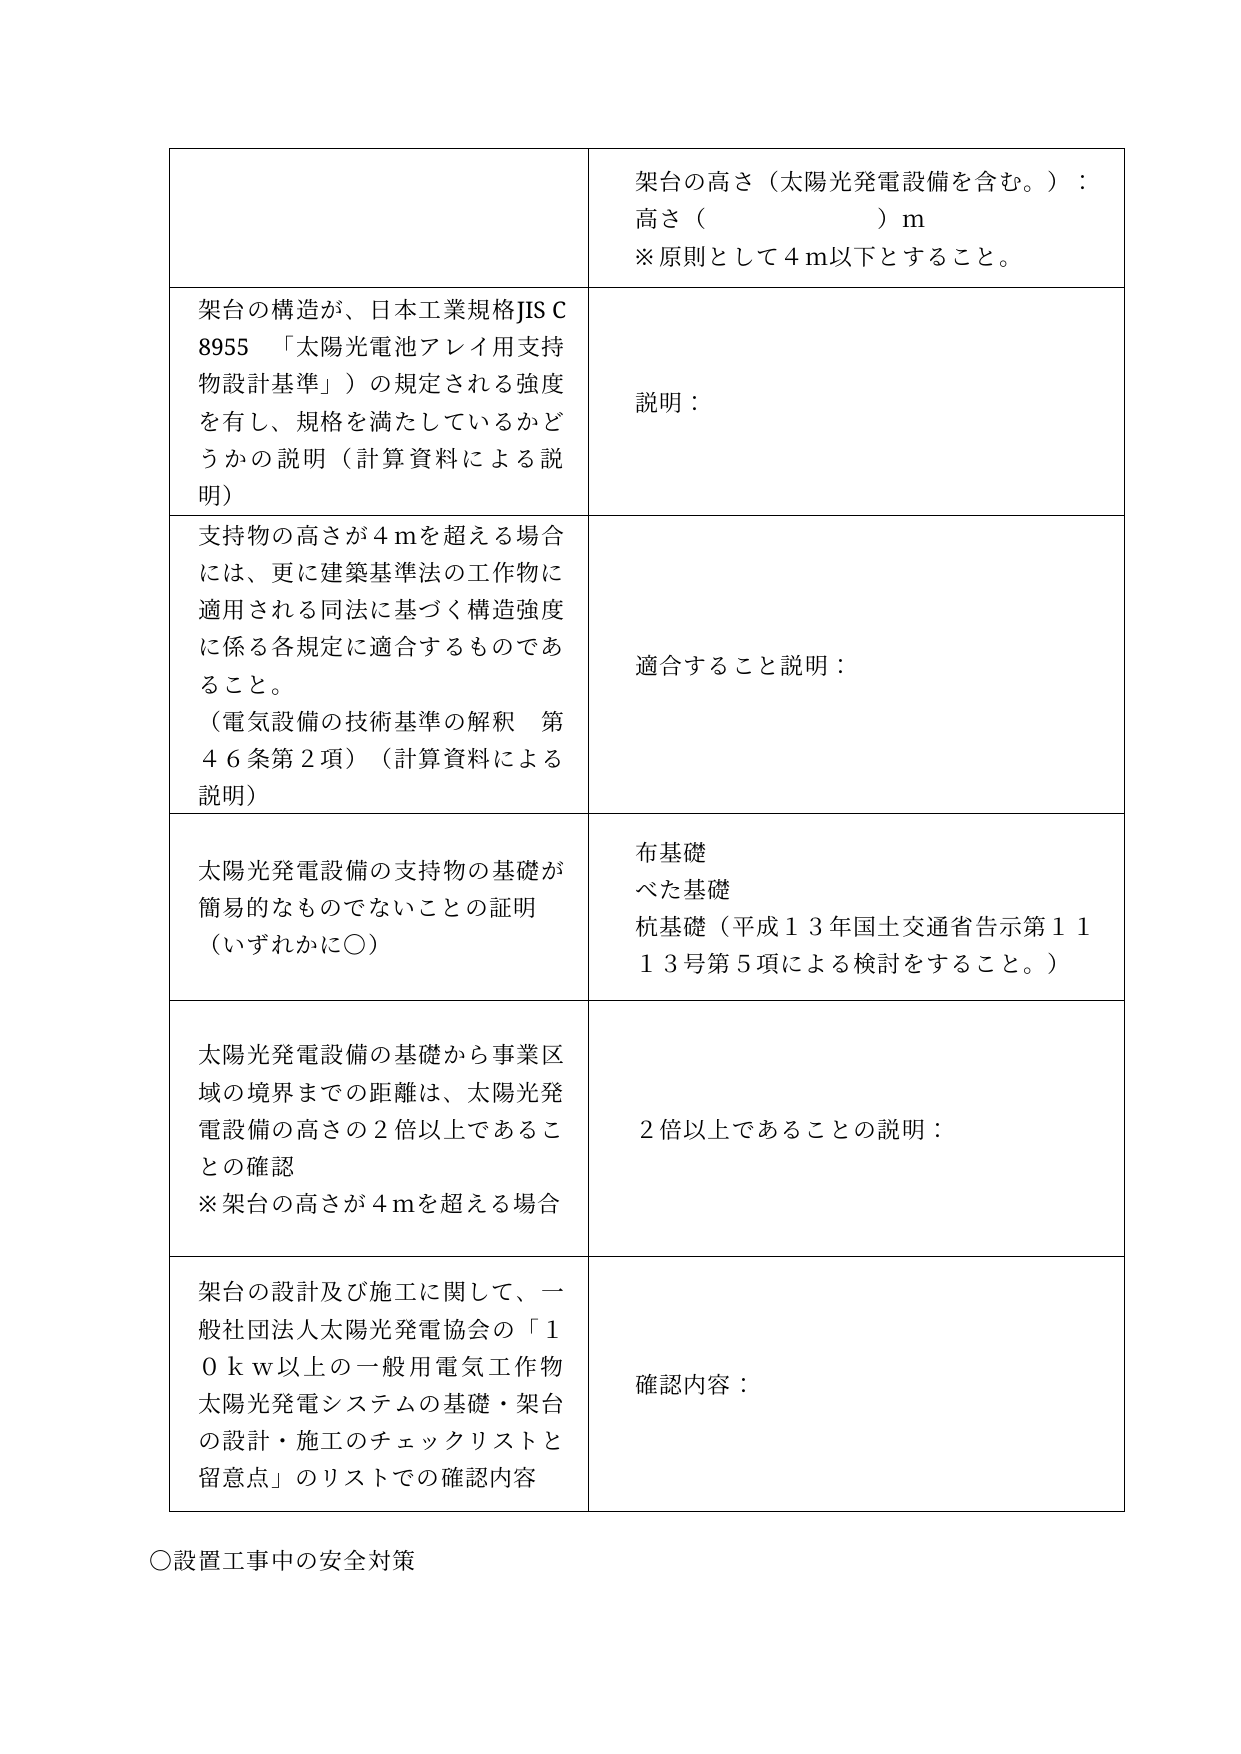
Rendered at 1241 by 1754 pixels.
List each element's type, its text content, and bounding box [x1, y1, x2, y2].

table_cell 架台の設計及び施工に関して､一般社団法人太陽光発電協会の「１０ｋｗ以上の一般用電気工作物 太陽光発電システムの基礎・架台の設計・施工のチェックリストと留意点」のリストでの確認内容 [170, 1257, 588, 1511]
table_cell 適合すること説明： [589, 516, 1124, 813]
table_cell ２倍以上であることの説明： [589, 1001, 1124, 1256]
table_cell 確認内容： [589, 1257, 1124, 1511]
text 〇設置工事中の安全対策 [149, 1541, 1120, 1578]
table_cell 太陽光発電設備の基礎から事業区域の境界までの距離は､太陽光発電設備の高さの２倍以上であることの確認 ※架台の高さが４ｍを超える場合 [170, 1001, 588, 1256]
table_cell 架台の構造が､日本工業規格JIS C 8955「太陽光電池アレイ用支持物設計基準」）の規定される強度を有し､規格を満たしているかどうかの説明（計算資料による説明） [170, 288, 588, 515]
table_cell 支持物の高さが４ｍを超える場合には､更に建築基準法の工作物に適用される同法に基づく構造強度に係る各規定に適合するものであること。 （電気設備の技術基準の解釈 第４６条第２項）（計算資料による説明） [170, 516, 588, 813]
table_cell 説明： [589, 288, 1124, 515]
table_cell 架台の高さ（太陽光発電設備を含む。）： 高さ（ ）ｍ ※原則として４ｍ以下とすること。 [589, 149, 1124, 287]
table_cell 太陽光発電設備の支持物の基礎が簡易的なものでないことの証明 （いずれかに〇） [170, 814, 588, 999]
table_cell 布基礎 べた基礎 杭基礎（平成１３年国土交通省告示第１１１３号第５項による検討をすること。） [589, 814, 1124, 999]
